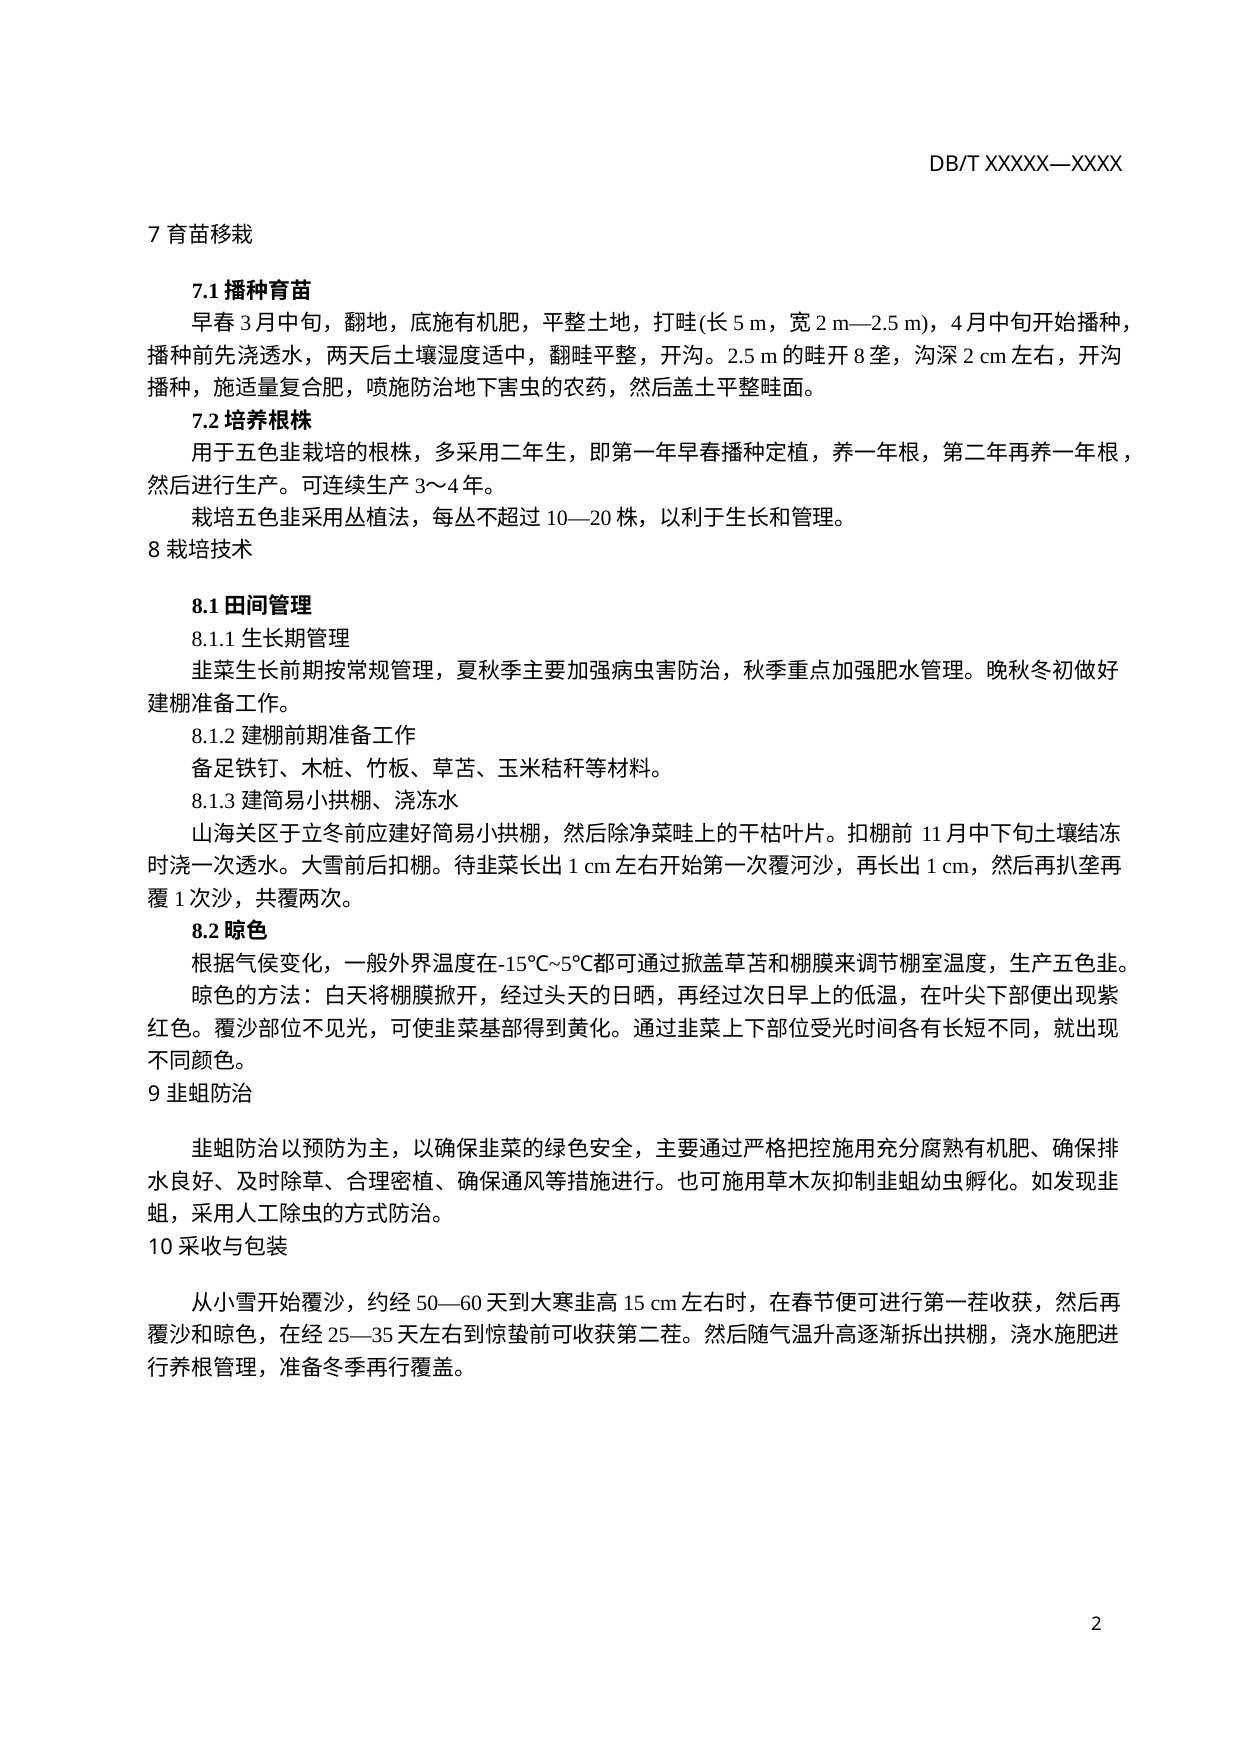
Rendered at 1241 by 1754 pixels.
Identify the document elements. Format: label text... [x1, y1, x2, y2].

text 晾色的方法：白天将棚膜掀开，经过头天的日晒，再经过次日早上的低温，在叶尖下部便出现紫红色。覆沙部位不见光，可使韭菜基部得到黄化。通过韭菜上下部位受光时间各有长短不同，就出现不同颜色。 [148, 978, 1122, 1075]
text 根据气侯变化，一般外界温度在-15℃~5℃都可通过掀盖草苫和棚膜来调节棚室温度，生产五色韭。 [148, 945, 1122, 978]
text 韭菜生长前期按常规管理，夏秋季主要加强病虫害防治，秋季重点加强肥水管理。晚秋冬初做好建棚准备工作。 [148, 653, 1122, 718]
text 8 栽培技术 [148, 532, 1122, 565]
text 备足铁钉、木桩、竹板、草苫、玉米秸秆等材料。 [148, 750, 1122, 783]
text 7 育苗移栽 [148, 217, 1122, 249]
text 早春3月中旬，翻地，底施有机肥，平整土地，打畦(长5 m，宽2 m—2.5 m)，4月中旬开始播种，播种前先浇透水，两天后土壤湿度适中，翻畦平整，开沟。2.5 m的畦开8垄，沟深2 cm左右，开沟播种，施适量复合肥，喷施防治地下害虫的农药，然后盖土平整畦面。 [148, 305, 1122, 402]
text 山海关区于立冬前应建好简易小拱棚，然后除净菜畦上的干枯叶片。扣棚前11月中下旬土壤结冻时浇一次透水。大雪前后扣棚。待韭菜长出1 cm左右开始第一次覆河沙，再长出1 cm，然后再扒垄再覆1次沙，共覆两次。 [148, 815, 1122, 913]
text 用于五色韭栽培的根株，多采用二年生，即第一年早春播种定植，养一年根，第二年再养一年根，然后进行生产。可连续生产3～4年。 [148, 435, 1122, 500]
text 8.1.1 生长期管理 [148, 620, 1122, 653]
text 8.1.3 建简易小拱棚、浇冻水 [148, 783, 1122, 815]
text 7.1 播种育苗 [148, 272, 1122, 305]
text 8.1.2 建棚前期准备工作 [148, 718, 1122, 750]
text 从小雪开始覆沙，约经50—60天到大寒韭高15 cm左右时，在春节便可进行第一茬收获，然后再覆沙和晾色，在经25—35天左右到惊蛰前可收获第二茬。然后随气温升高逐渐拆出拱棚，浇水施肥进行养根管理，准备冬季再行覆盖。 [148, 1284, 1122, 1382]
text 9 韭蛆防治 [148, 1075, 1122, 1108]
text 8.2 晾色 [148, 913, 1122, 945]
text 8.1 田间管理 [148, 588, 1122, 620]
text 栽培五色韭采用丛植法，每丛不超过10—20株，以利于生长和管理。 [148, 500, 1122, 532]
text 7.2 培养根株 [148, 402, 1122, 435]
text 韭蛆防治以预防为主，以确保韭菜的绿色安全，主要通过严格把控施用充分腐熟有机肥、确保排水良好、及时除草、合理密植、确保通风等措施进行。也可施用草木灰抑制韭蛆幼虫孵化。如发现韭蛆，采用人工除虫的方式防治。 [148, 1131, 1122, 1228]
text 10 采收与包装 [148, 1228, 1122, 1261]
